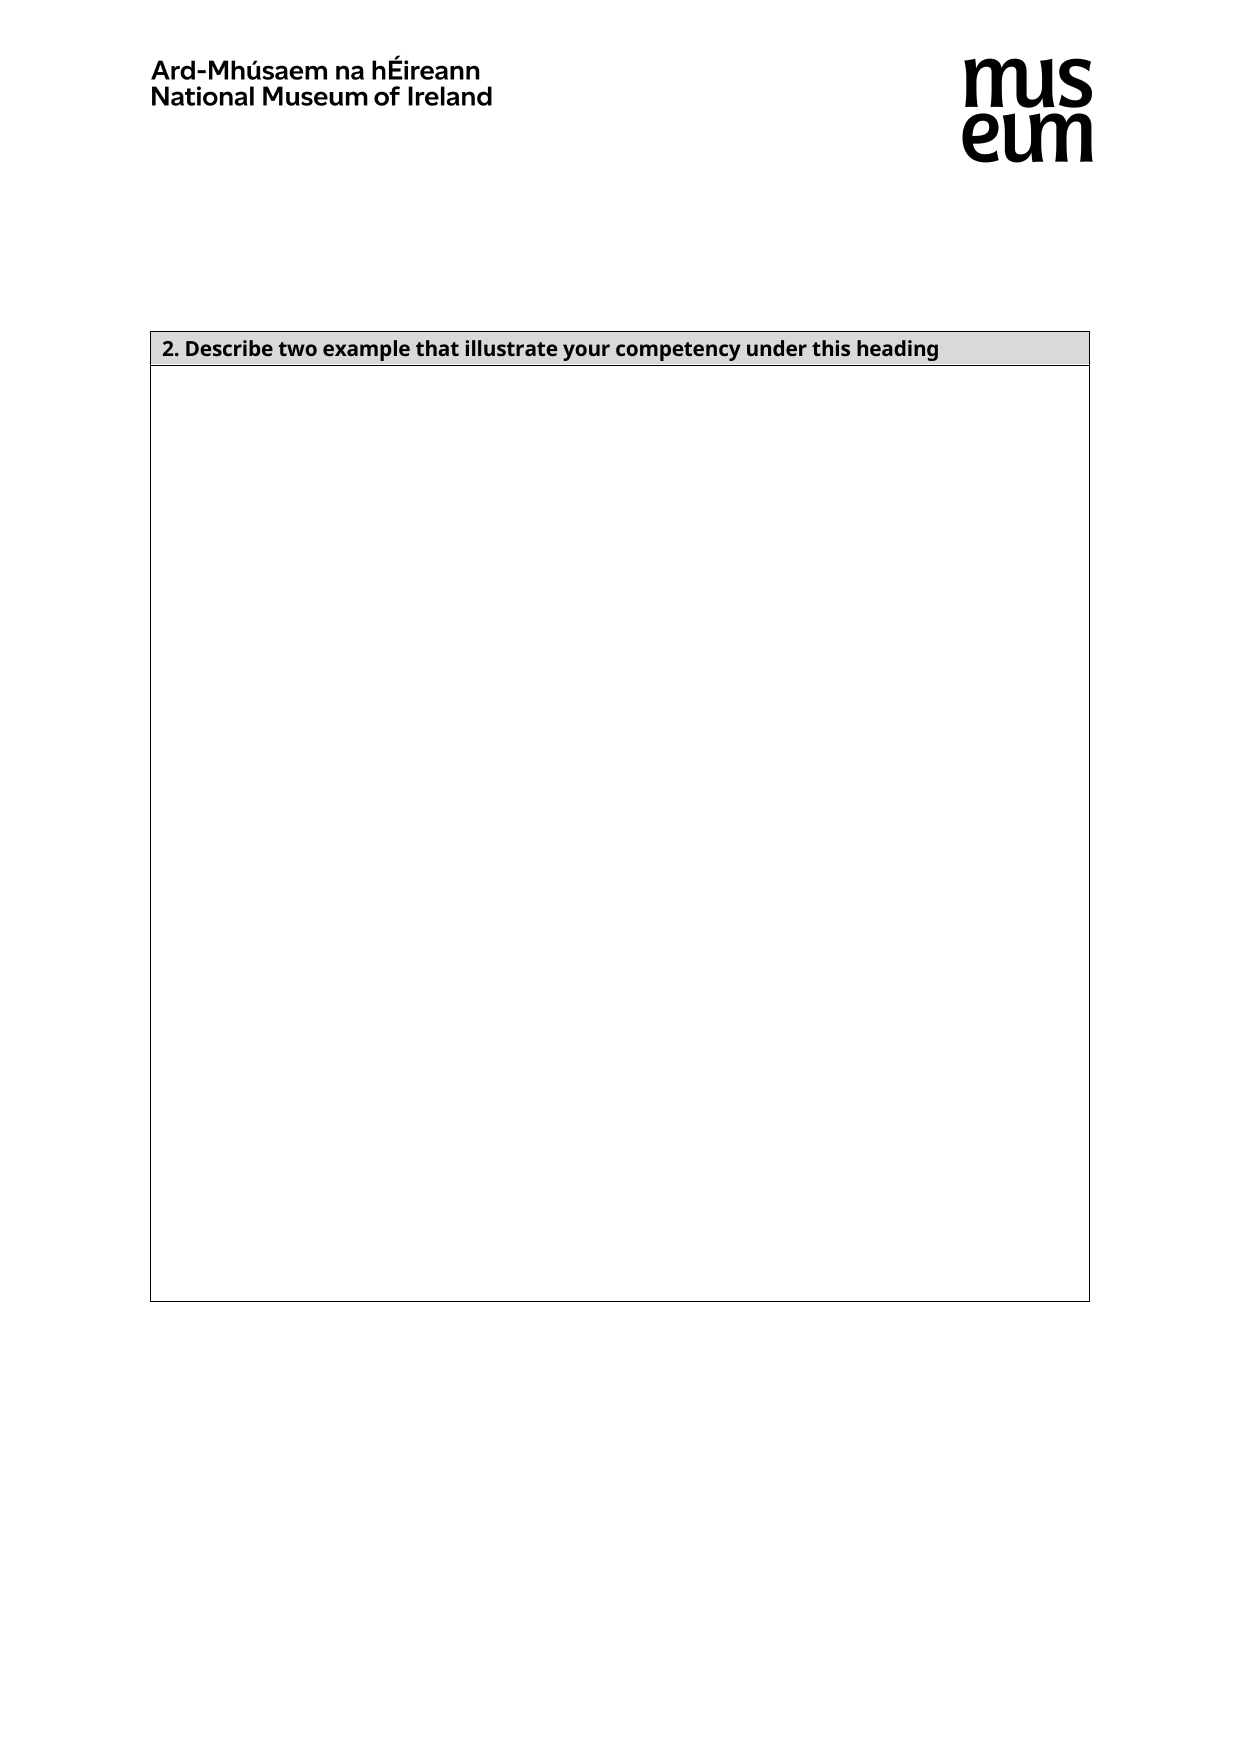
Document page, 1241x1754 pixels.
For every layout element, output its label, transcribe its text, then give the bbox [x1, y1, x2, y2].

table_cell 2. Describe two example that illustrate your competency under this heading [151, 332, 1089, 364]
picture [146, 53, 495, 114]
picture [960, 56, 1094, 165]
table_cell [151, 366, 1089, 1301]
